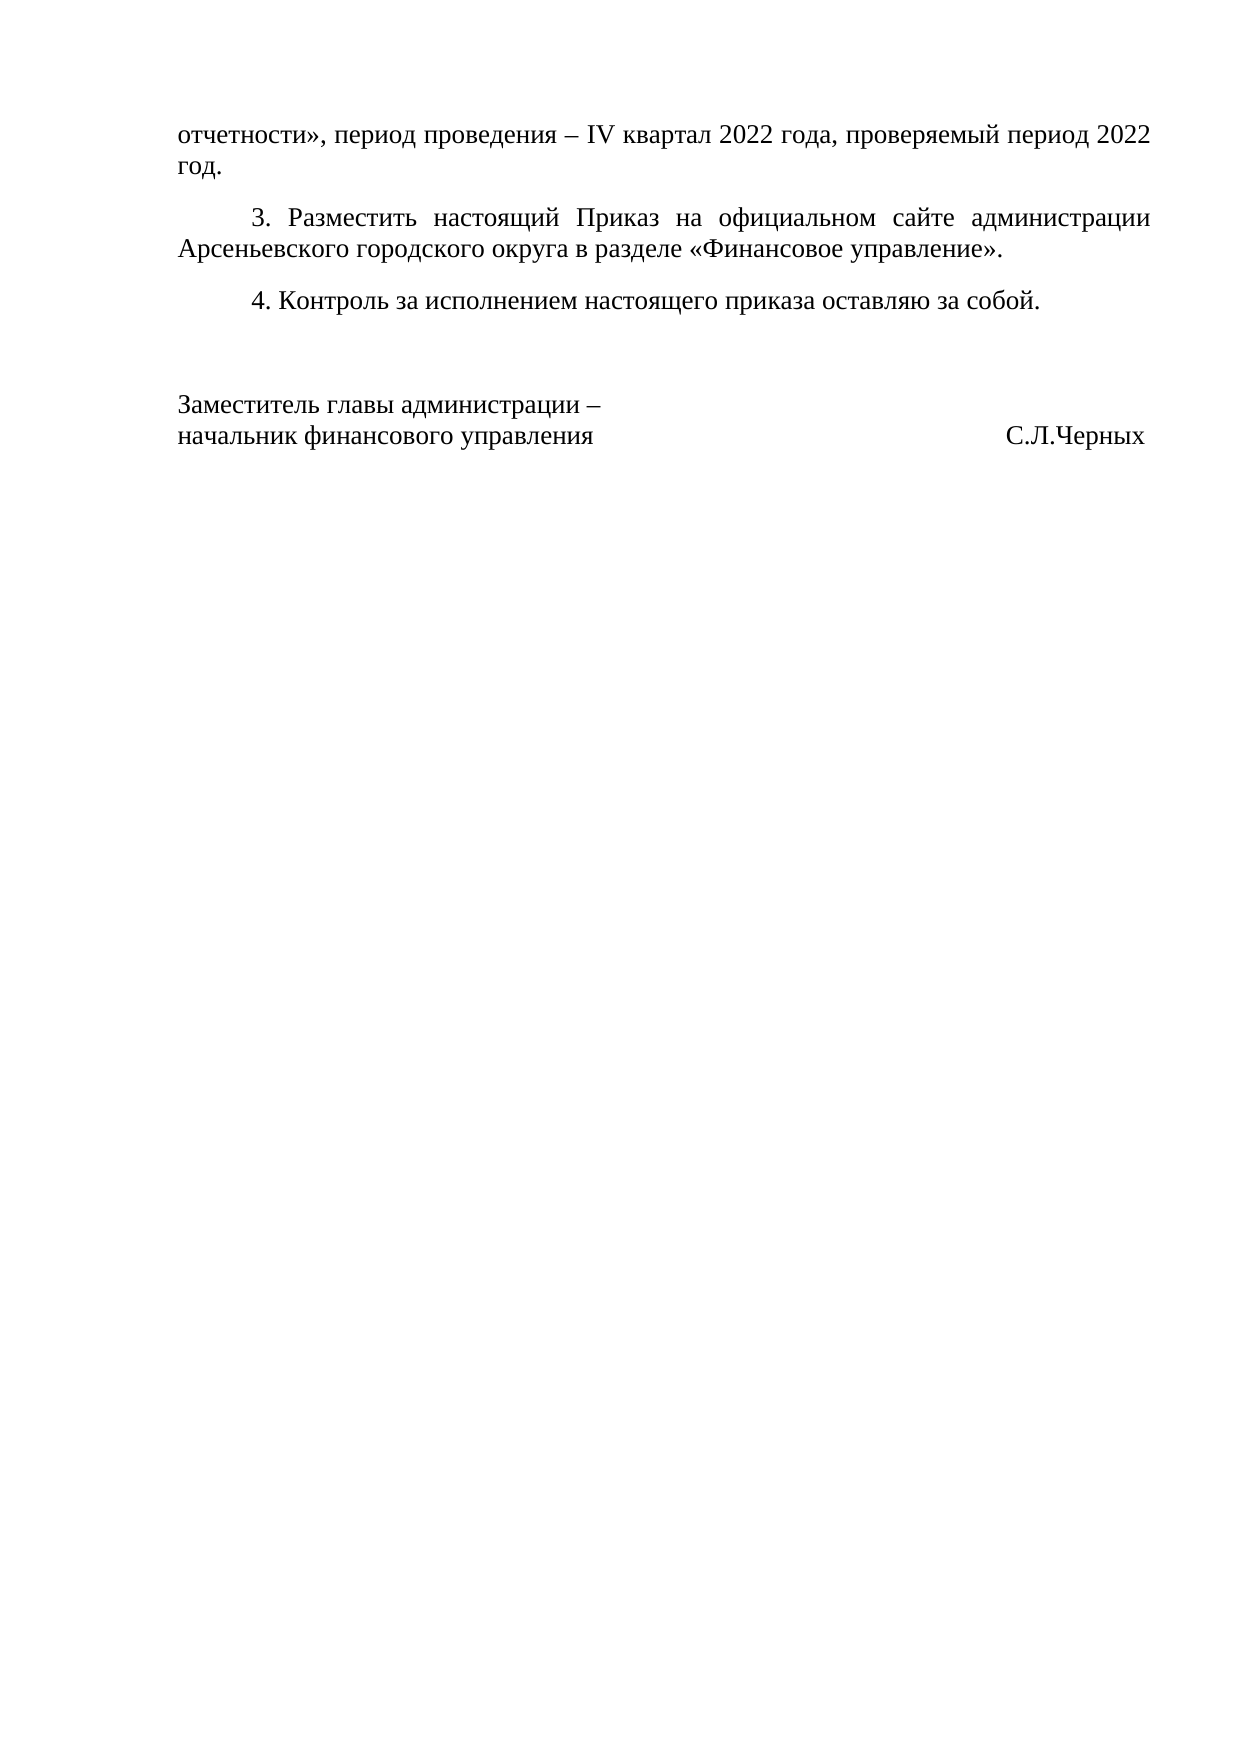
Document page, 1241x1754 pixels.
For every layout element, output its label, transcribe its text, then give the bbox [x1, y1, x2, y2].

text 3. Разместить настоящий Приказ на официальном сайте администрации Арсеньевского городского округа в разделе «Финансовое управление». [177, 201, 1152, 263]
text Заместитель главы администрации – [177, 388, 1152, 419]
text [177, 118, 1152, 180]
text 4. Контроль за исполнением настоящего приказа оставляю за собой. [177, 284, 1152, 316]
text начальник финансового управления С.Л.Черных [177, 419, 1152, 451]
